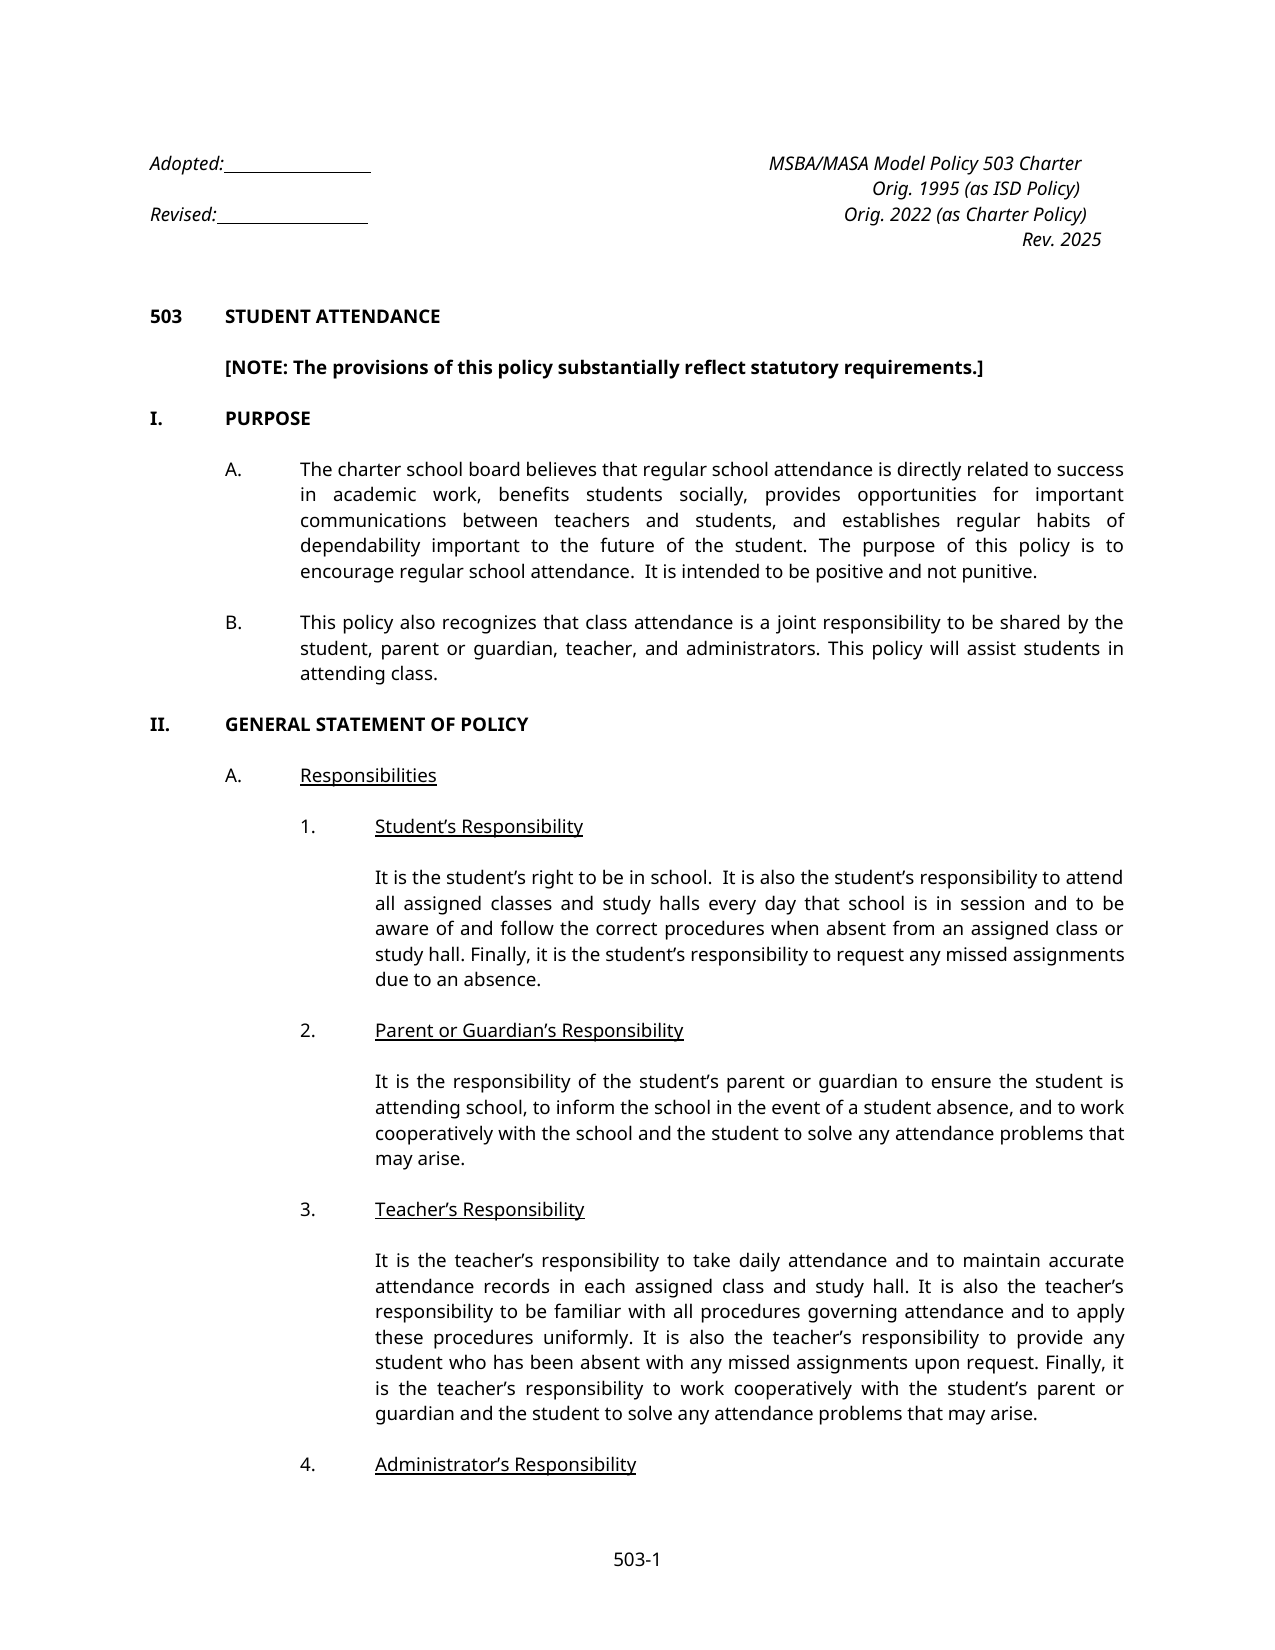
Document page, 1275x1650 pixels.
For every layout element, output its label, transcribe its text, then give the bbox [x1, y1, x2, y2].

text 1. Student’s Responsibility [300, 813, 1125, 839]
text It is the responsibility of the student’s parent or guardian to ensure the student is attending school, to inform the school in the event of a student absence, and to work cooperatively with the school and the student to solve any attendance problems that may arise. [375, 1069, 1125, 1171]
text A. The charter school board believes that regular school attendance is directly related to success in academic work, benefits students socially, provides opportunities for important communications between teachers and students, and establishes regular habits of dependability important to the future of the student. The purpose of this policy is to encourage regular school attendance. It is intended to be positive and not punitive. [225, 456, 1125, 584]
text 3. Teacher’s Responsibility [300, 1196, 1125, 1222]
text [NOTE: The provisions of this policy substantially reflect statutory requirements.] [225, 354, 1125, 380]
text 2. Parent or Guardian’s Responsibility [300, 1018, 1125, 1043]
text It is the teacher’s responsibility to take daily attendance and to maintain accurate attendance records in each assigned class and study hall. It is also the teacher’s responsibility to be familiar with all procedures governing attendance and to apply these procedures uniformly. It is also the teacher’s responsibility to provide any student who has been absent with any missed assignments upon request. Finally, it is the teacher’s responsibility to work cooperatively with the student’s parent or guardian and the student to solve any attendance problems that may arise. [375, 1247, 1125, 1426]
text 503 STUDENT ATTENDANCE [150, 303, 1125, 329]
text A. Responsibilities [225, 762, 1125, 788]
text Orig. 1995 (as ISD Policy) [872, 176, 1125, 201]
text Adopted: MSBA/MASA Model Policy 503 Charter [150, 150, 1125, 176]
text I. PURPOSE [150, 405, 1125, 431]
text Rev. 2025 [1022, 227, 1125, 252]
text 4. Administrator’s Responsibility [300, 1452, 1125, 1477]
text B. This policy also recognizes that class attendance is a joint responsibility to be shared by the student, parent or guardian, teacher, and administrators. This policy will assist students in attending class. [225, 609, 1125, 686]
text Revised: Orig. 2022 (as Charter Policy) [150, 201, 1125, 227]
text II. GENERAL STATEMENT OF POLICY [150, 711, 1125, 737]
text It is the student’s right to be in school. It is also the student’s responsibility to attend all assigned classes and study halls every day that school is in session and to be aware of and follow the correct procedures when absent from an assigned class or study hall. Finally, it is the student’s responsibility to request any missed assignments due to an absence. [375, 864, 1125, 992]
